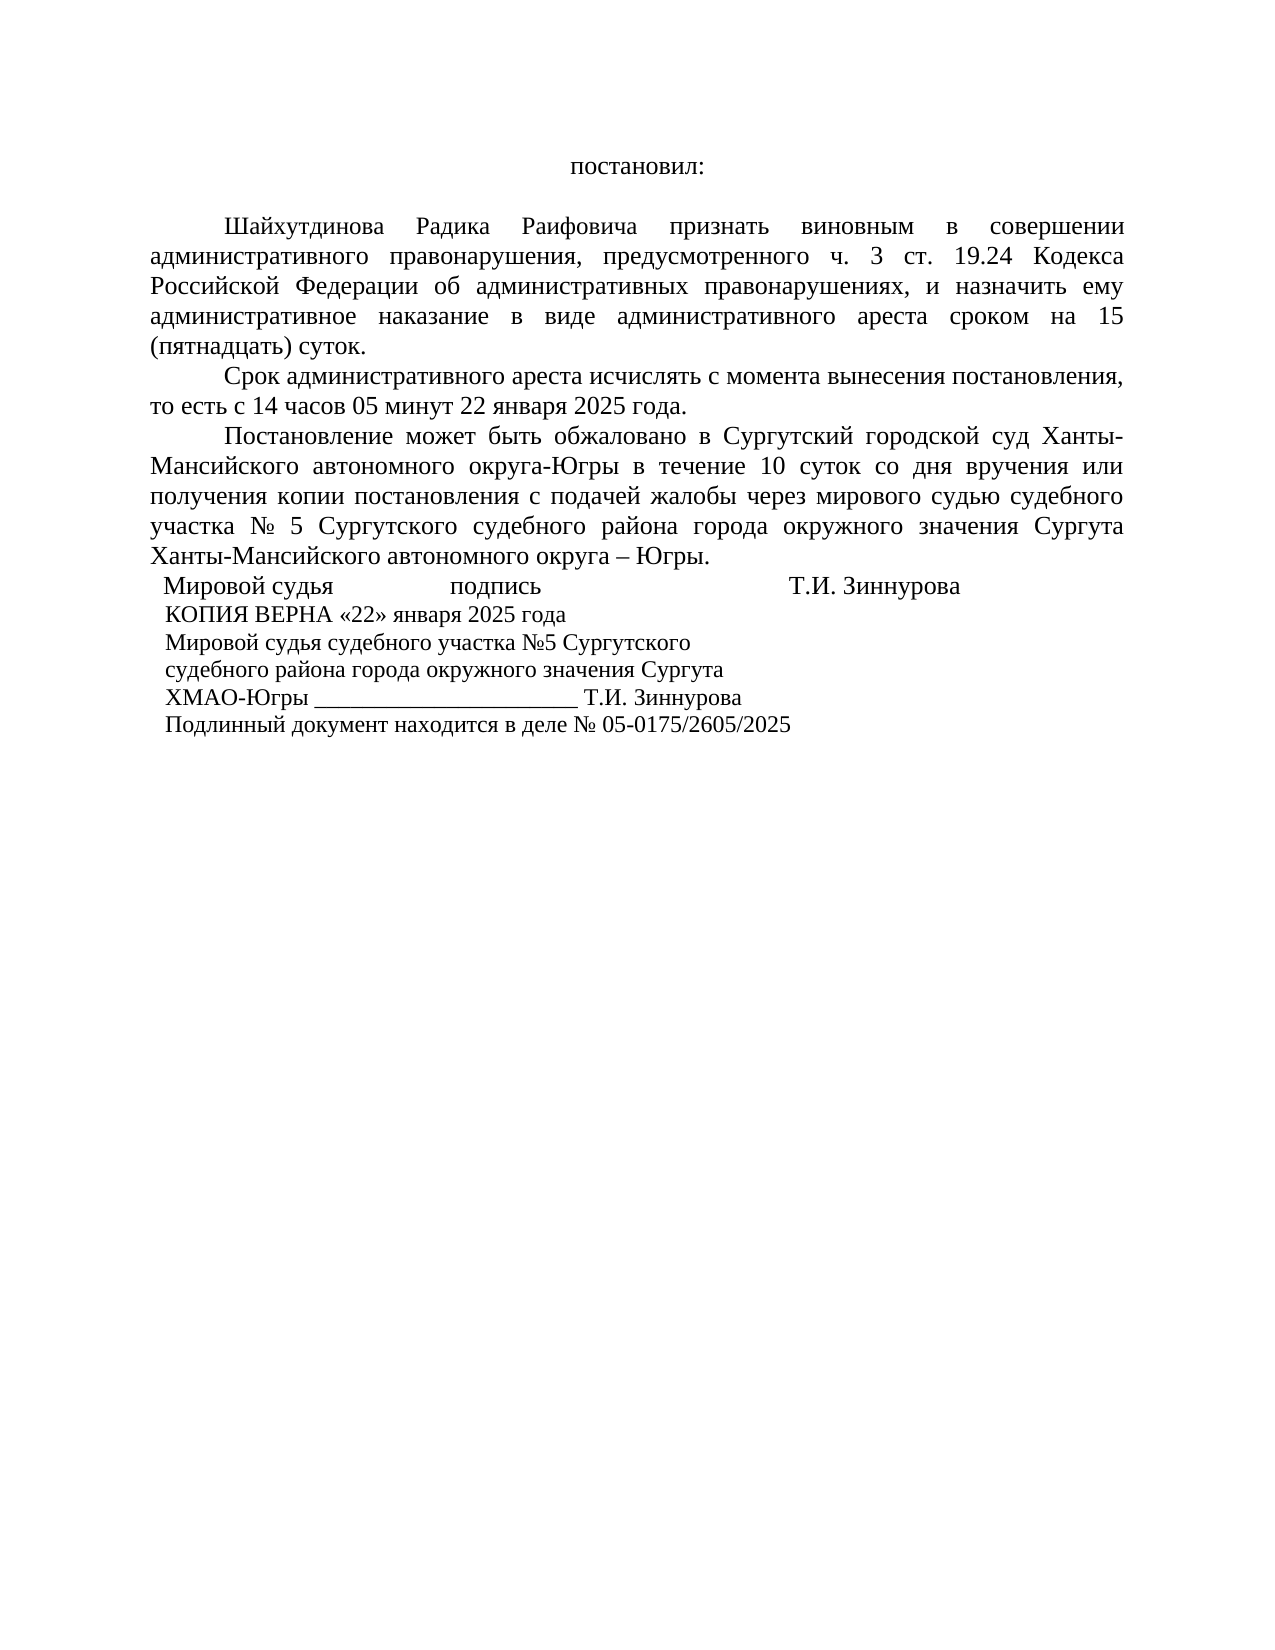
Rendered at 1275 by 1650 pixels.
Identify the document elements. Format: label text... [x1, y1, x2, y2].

text Шайхутдинова Радика Раифовича признать виновным в совершении административного правонарушения, предусмотренного ч. 3 ст. 19.24 Кодекса Российской Федерации об административных правонарушениях, и назначить ему административное наказание в виде административного ареста сроком на 15 (пятнадцать) суток. [150, 210, 1125, 360]
text Срок административного ареста исчислять с момента вынесения постановления, то есть с 14 часов 05 минут 22 января 2025 года. [150, 360, 1125, 420]
text ХМАО-Югры ______________________ Т.И. Зиннурова [150, 683, 1125, 710]
text Мировой судья судебного участка №5 Сургутского [150, 628, 1125, 655]
text судебного района города окружного значения Сургута [150, 655, 1125, 683]
text Мировой судья подпись Т.И. Зиннурова [150, 570, 1125, 600]
text Подлинный документ находится в деле № 05-0175/2605/2025 [150, 710, 1125, 738]
text КОПИЯ ВЕРНА «22» января 2025 года [150, 600, 1125, 628]
text постановил: [150, 150, 1125, 180]
text Постановление может быть обжаловано в Сургутский городской суд Ханты-Мансийского автономного округа-Югры в течение 10 суток со дня вручения или получения копии постановления с подачей жалобы через мирового судью судебного участка № 5 Сургутского судебного района города окружного значения Сургута Ханты-Мансийского автономного округа – Югры. [150, 420, 1125, 570]
